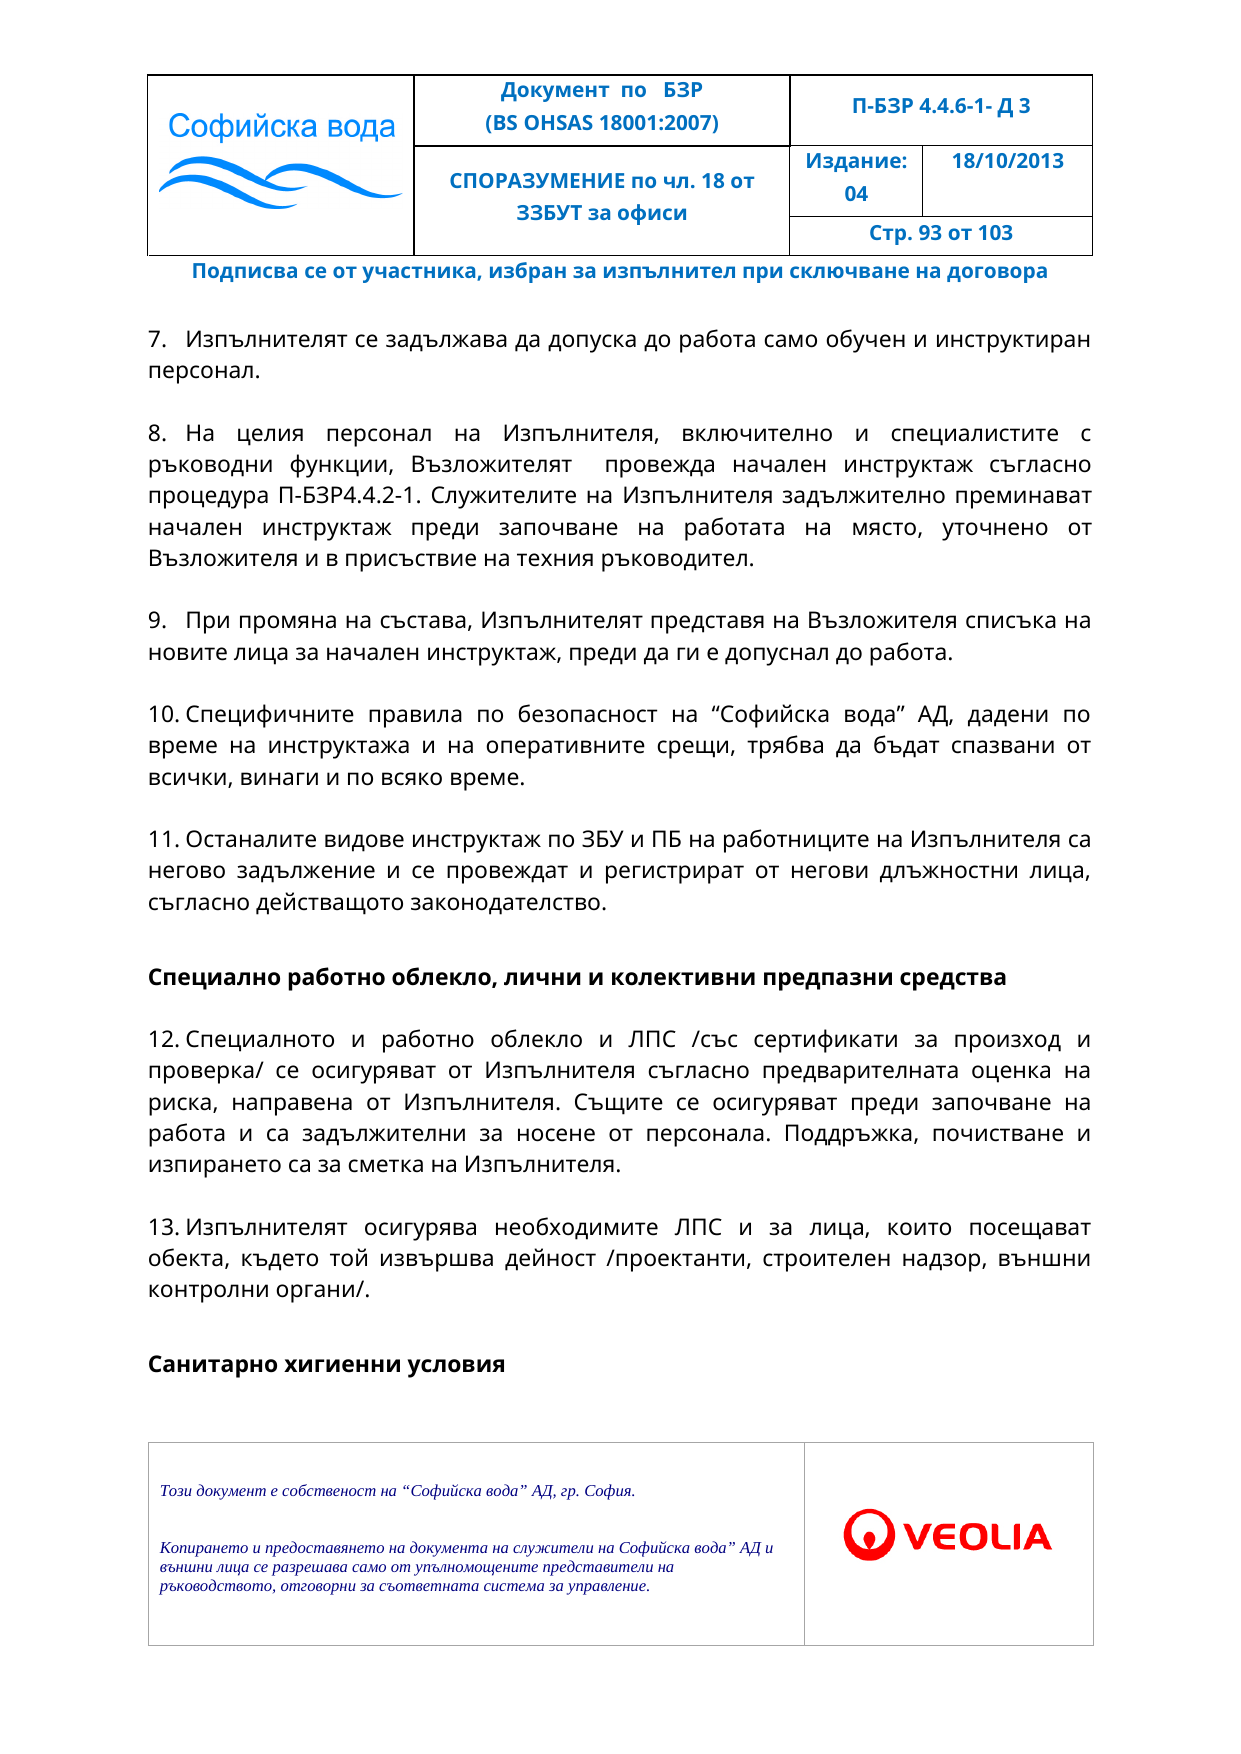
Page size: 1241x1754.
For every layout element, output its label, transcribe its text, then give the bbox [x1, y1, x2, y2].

list Специалното и работно облекло и ЛПС /със сертификати за произход и проверка/ се осигуряват от Изпълнителя съгласно предварителната оценка на риска, направена от Изпълнителя. Същите се осигуряват преди започване на работа и са задължителни за носене от персонала. Поддръжка, почистване и изпирането са за сметка на Изпълнителя. [148, 1023, 1092, 1179]
list На целия персонал на Изпълнителя, включително и специалистите с ръководни функции, Възложителят провежда начален инструктаж съгласно процедура П-БЗР4.4.2-1. Служителите на Изпълнителя задължително преминават начален инструктаж преди започване на работата на място, уточнено от Възложителя и в присъствие на техния ръководител. [148, 510, 1092, 573]
picture [159, 113, 403, 209]
list При промяна на състава, Изпълнителят представя на Възложителя списъка на новите лица за начален инструктаж, преди да ги е допуснал до работа. [148, 604, 1092, 667]
list Изпълнителят осигурява необходимите ЛПС и за лица, които посещават обекта, където той извършва дейност /проектанти, строителен надзор, външни контролни органи/. [148, 1210, 1092, 1304]
picture [815, 1480, 1080, 1589]
list На целия персонал на Изпълнителя, включително и специалистите с ръководни функции, Възложителят провежда начален инструктаж съгласно процедура П-БЗР4.4.2-1. Служителите на Изпълнителя задължително преминават начален инструктаж преди започване на работата на място, уточнено от Възложителя и в присъствие на техния ръководител. [148, 417, 1092, 510]
text Санитарно хигиенни условия [148, 1348, 1092, 1379]
list Специфичните правила по безопасност на “Софийска вода” АД, дадени по време на инструктажа и на оперативните срещи, трябва да бъдат спазвани от всички, винаги и по всяко време. [148, 698, 1092, 792]
list Изпълнителят се задължава да допуска до работа само обучен и инструктиран персонал. [148, 323, 1092, 385]
text Специално работно облекло, лични и колективни предпазни средства [148, 960, 1092, 992]
list Останалите видове инструктаж по ЗБУ и ПБ на работниците на Изпълнителя са негово задължение и се провеждат и регистрират от негови длъжностни лица, съгласно действащото законодателство. [148, 823, 1092, 917]
